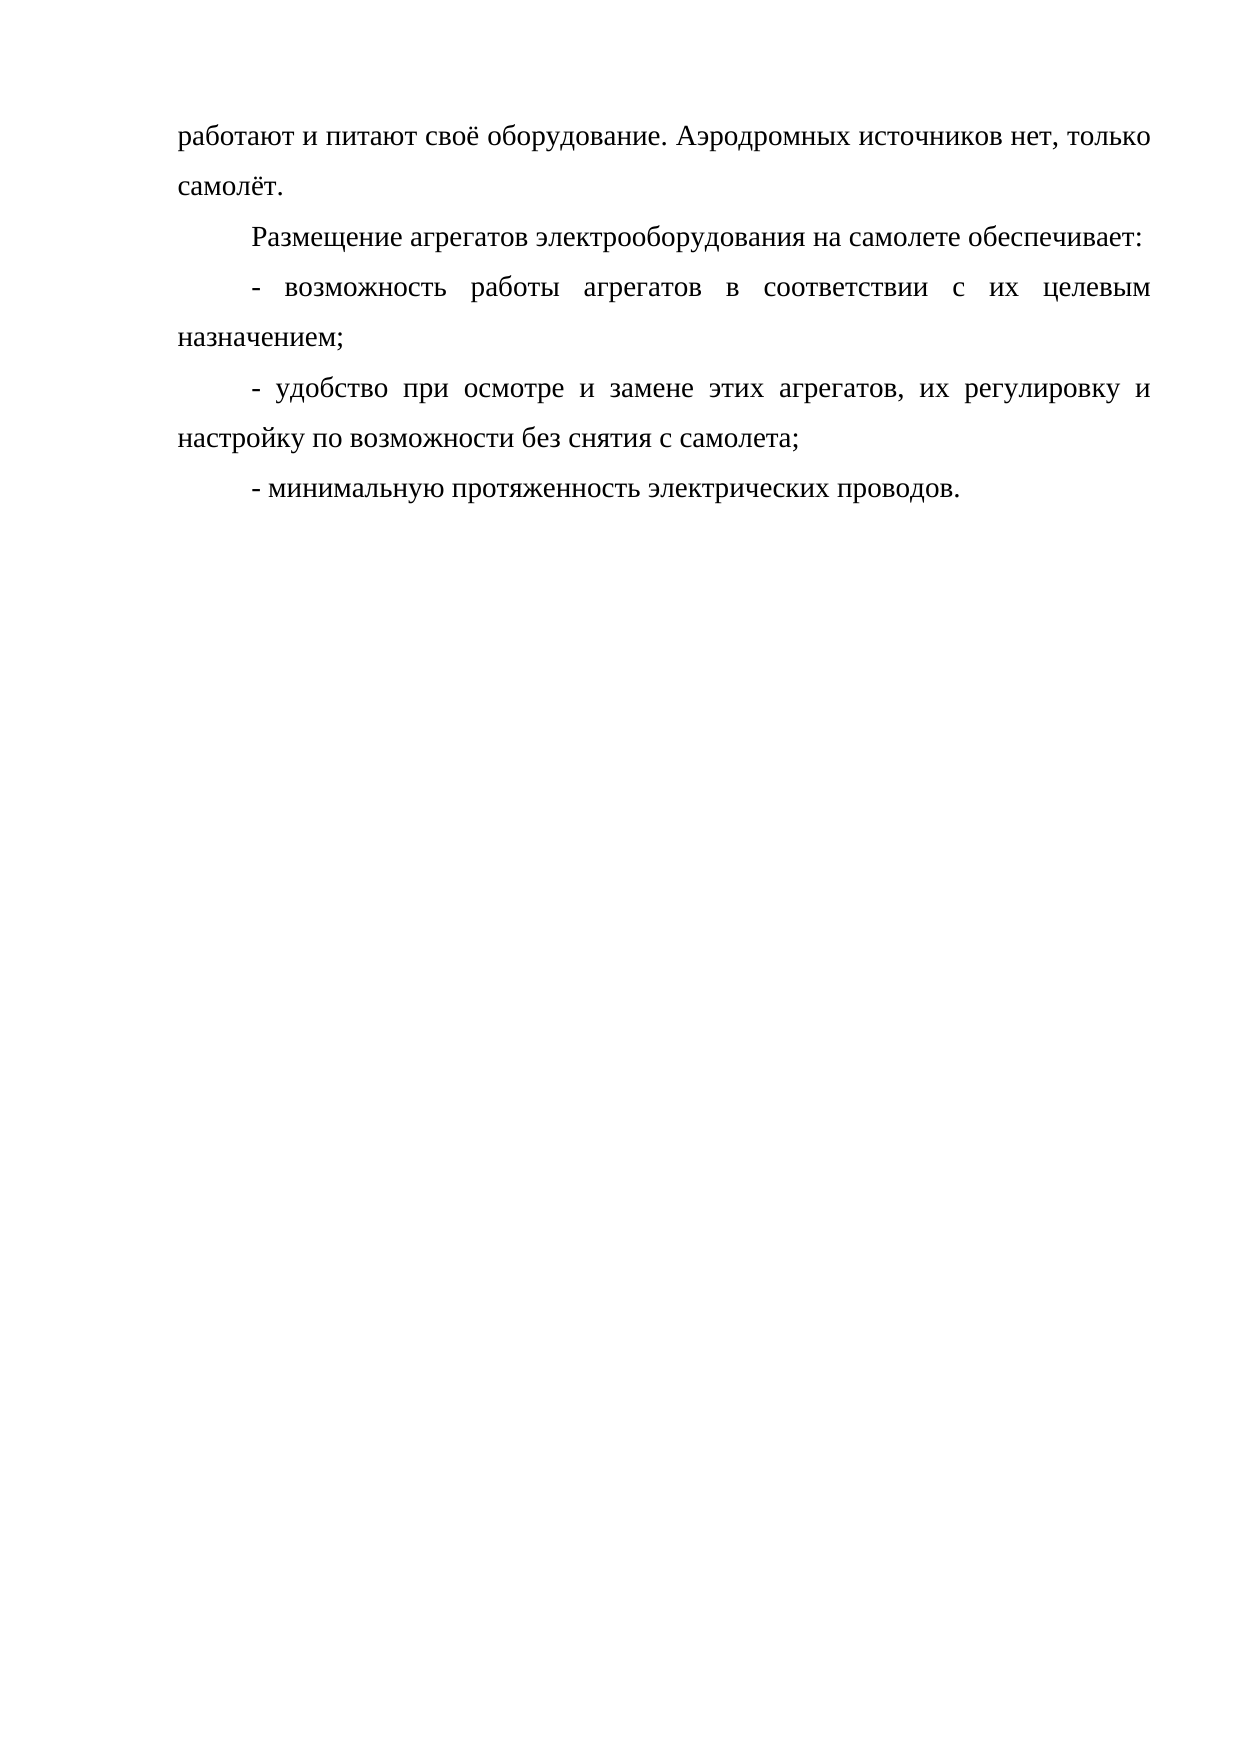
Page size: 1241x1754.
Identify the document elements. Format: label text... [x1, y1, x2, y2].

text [177, 118, 1152, 202]
text - удобство при осмотре и замене этих агрегатов, их регулировку и настройку по возможности без снятия с самолета; [177, 370, 1152, 453]
text Размещение агрегатов электрооборудования на самолете обеспечивает: [177, 219, 1152, 252]
text - возможность работы агрегатов в соответствии с их целевым назначением; [177, 269, 1152, 353]
text - минимальную протяженность электрических проводов. [177, 470, 1152, 504]
